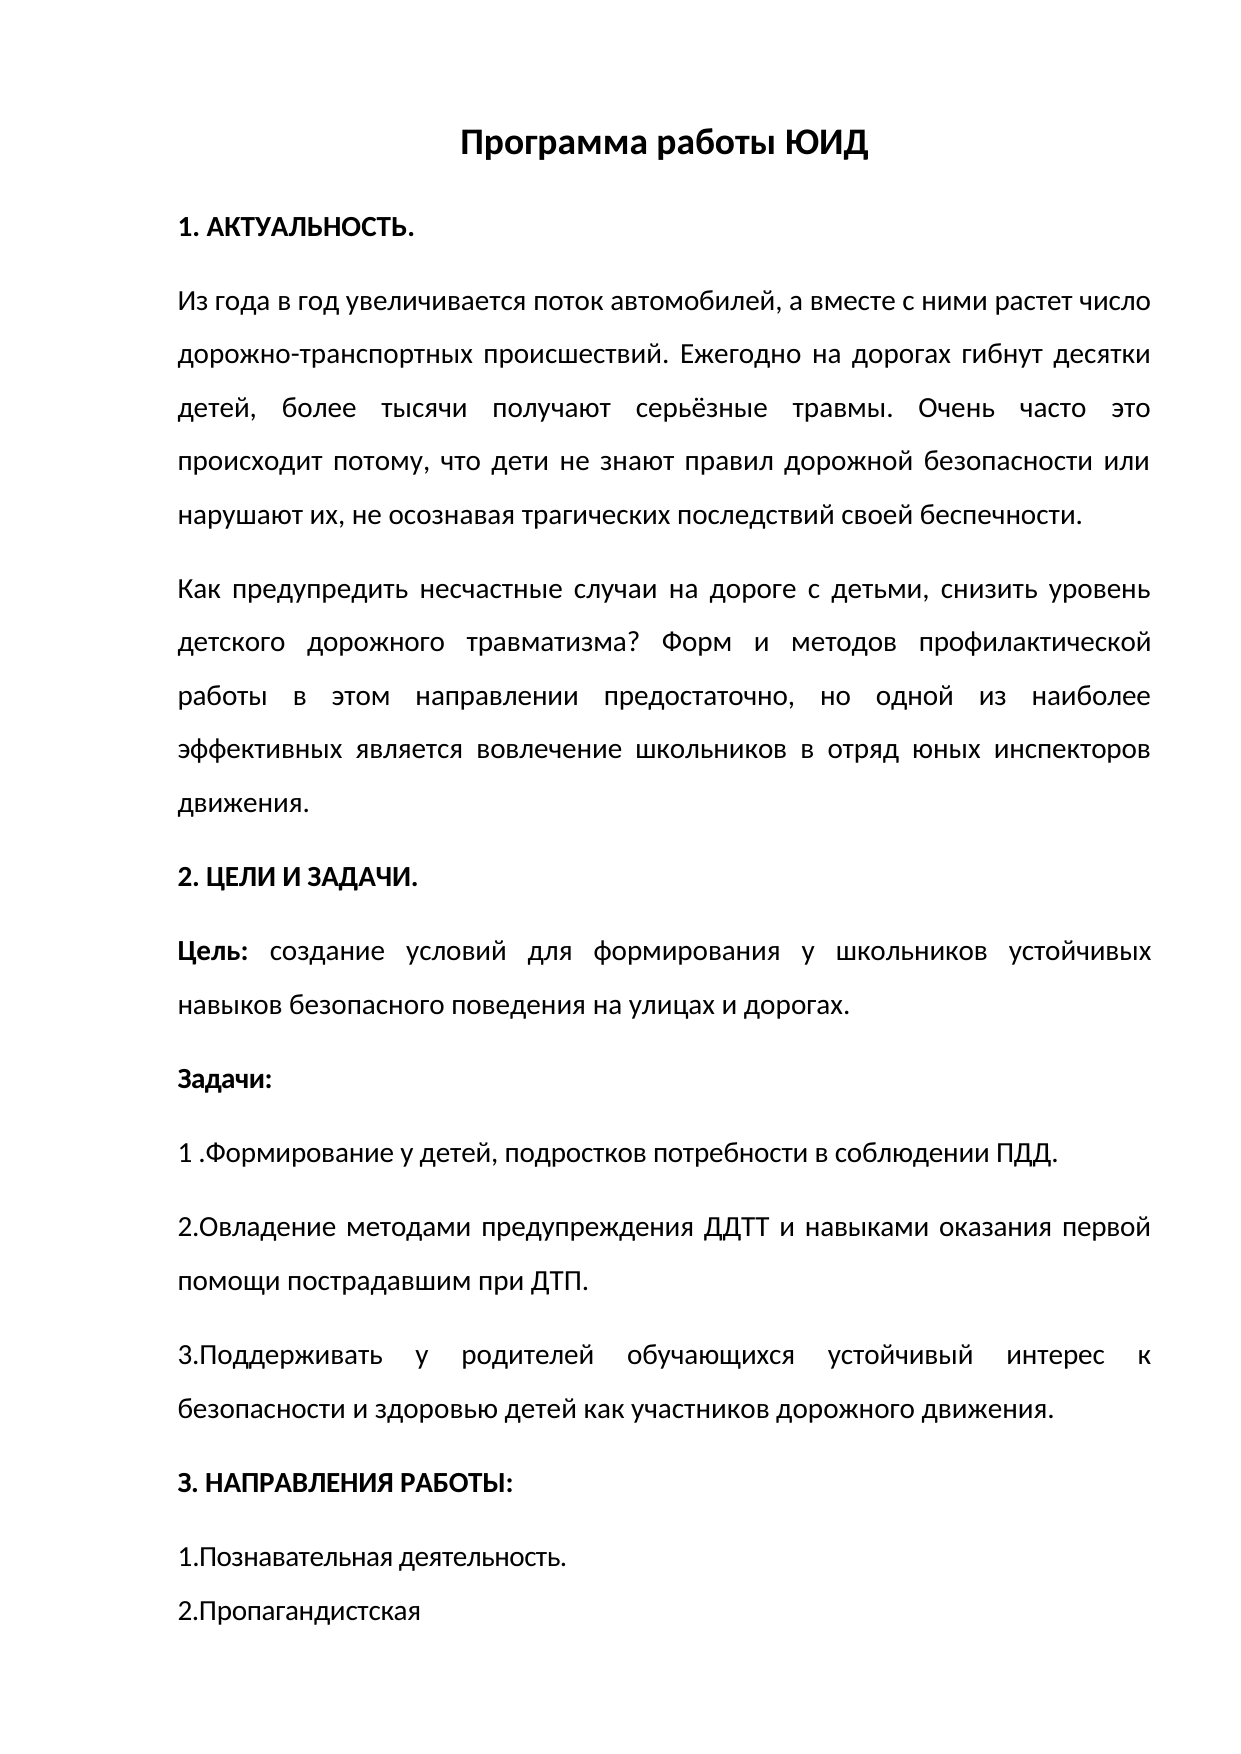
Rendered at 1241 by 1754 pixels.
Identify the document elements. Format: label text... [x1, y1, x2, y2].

text 2. ЦЕЛИ И ЗАДАЧИ. [177, 858, 1152, 894]
text 1 .Формирование у детей, подростков потребности в соблюдении ПДД. [177, 1134, 1152, 1170]
text Цель: создание условий для формирования у школьников устойчивых навыков безопасного поведения на улицах и дорогах. [177, 932, 1152, 1021]
text 2.Овладение методами предупреждения ДДТТ и навыками оказания первой помощи пострадавшим при ДТП. [177, 1208, 1152, 1298]
text Как предупредить несчастные случаи на дороге с детьми, снизить уровень детского дорожного травматизма? Форм и методов профилактической работы в этом направлении предостаточно, но одной из наиболее эффективных является вовлечение школьников в отряд юных инспекторов движения. [177, 570, 1152, 819]
text Из года в год увеличивается поток автомобилей, а вместе с ними растет число дорожно-транспортных происшествий. Ежегодно на дорогах гибнут десятки детей, более тысячи получают серьёзные травмы. Очень часто это происходит потому, что дети не знают правил дорожной безопасности или нарушают их, не осознавая трагических последствий своей беспечности. [177, 282, 1152, 531]
text Программа работы ЮИД [177, 118, 1152, 164]
text Задачи: [177, 1060, 1152, 1096]
text З. НАПРАВЛЕНИЯ РАБОТЫ: [177, 1464, 1152, 1499]
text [177, 1538, 592, 1627]
text 1. АКТУАЛЬНОСТЬ. [177, 208, 1152, 243]
text 3.Поддерживать у родителей обучающихся устойчивый интерес к безопасности и здоровью детей как участников дорожного движения. [177, 1336, 1152, 1425]
